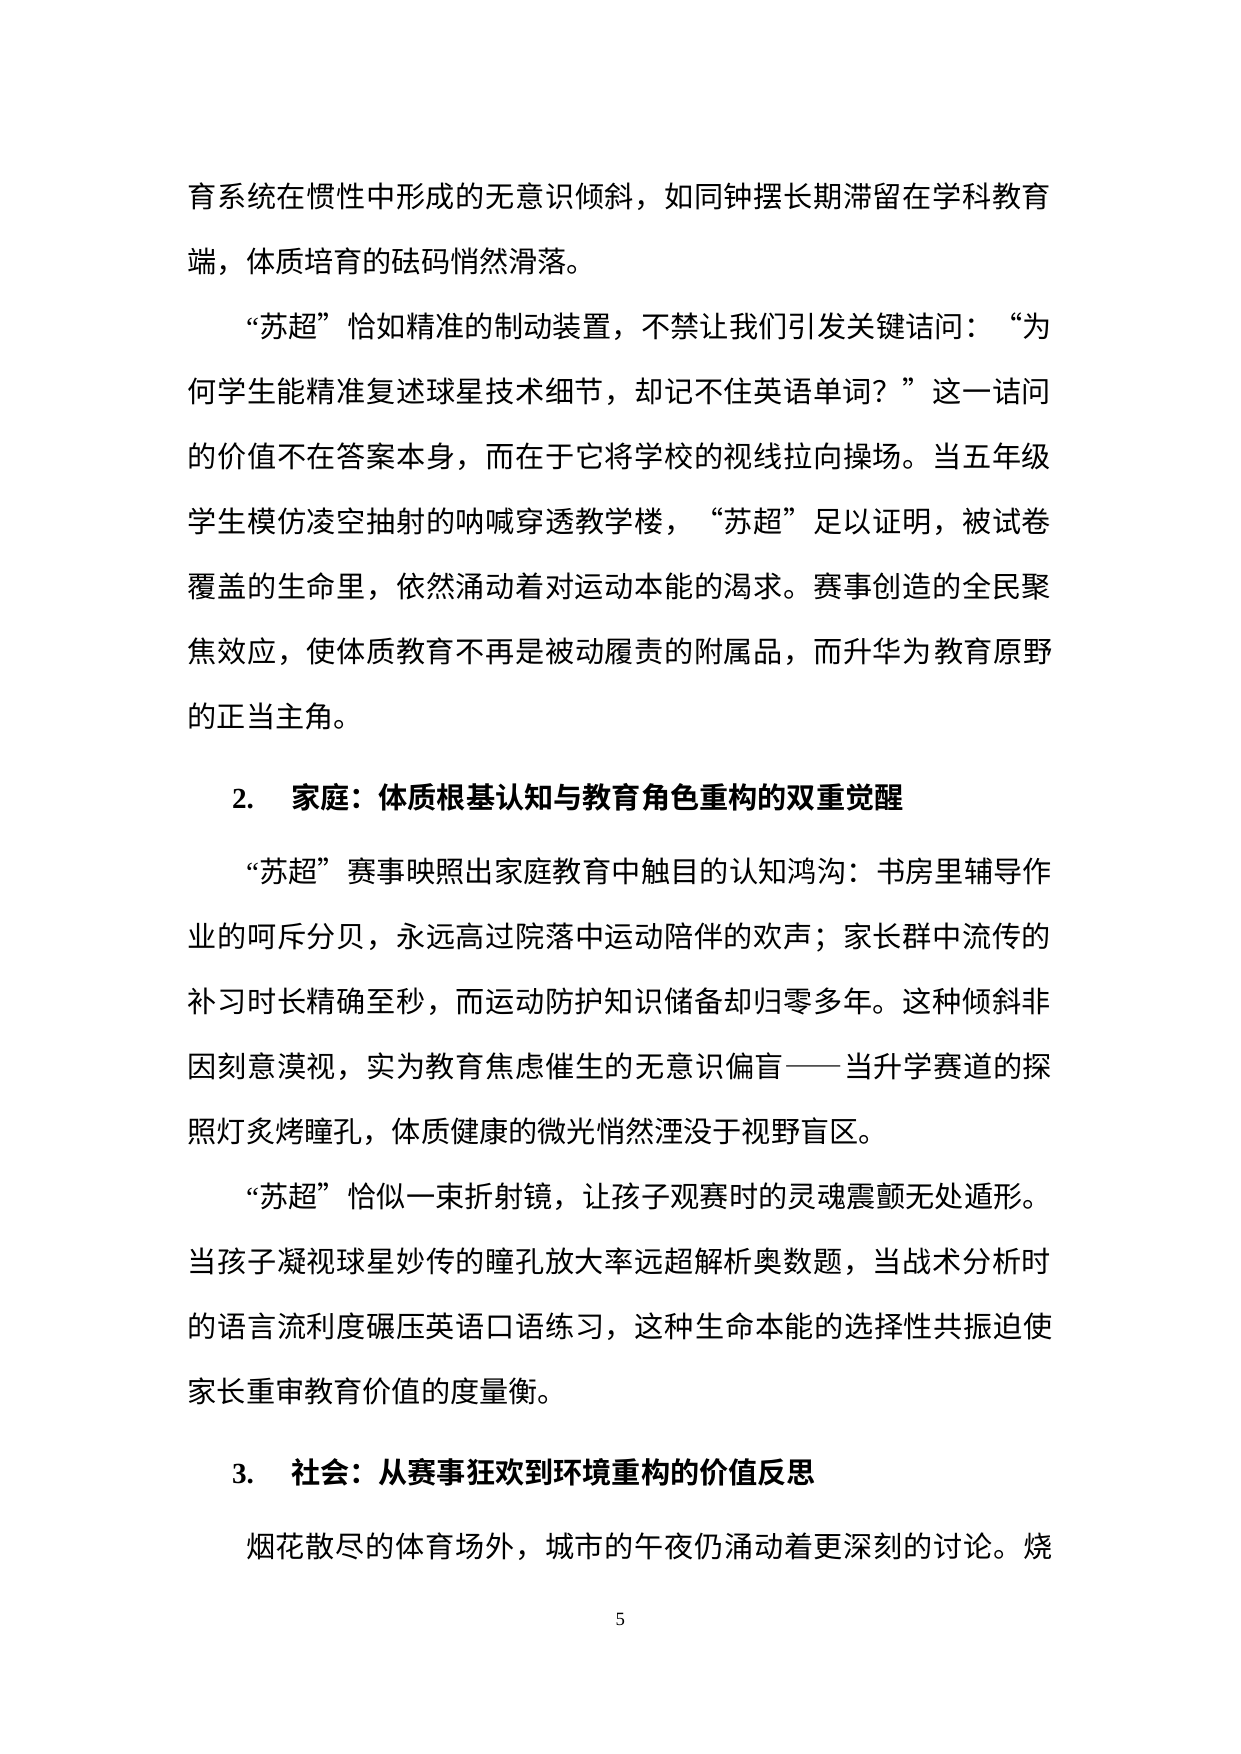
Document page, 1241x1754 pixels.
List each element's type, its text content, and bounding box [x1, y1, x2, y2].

subtitle 社会：从赛事狂欢到环境重构的价值反思 [232, 1439, 1053, 1504]
text “苏超”恰如精准的制动装置，不禁让我们引发关键诘问：“为何学生能精准复述球星技术细节，却记不住英语单词？”这一诘问的价值不在答案本身，而在于它将学校的视线拉向操场。当五年级学生模仿凌空抽射的呐喊穿透教学楼，“苏超”足以证明，被试卷覆盖的生命里，依然涌动着对运动本能的渴求。赛事创造的全民聚焦效应，使体质教育不再是被动履责的附属品，而升华为教育原野的正当主角。 [187, 292, 1053, 747]
text “苏超”赛事映照出家庭教育中触目的认知鸿沟：书房里辅导作业的呵斥分贝，永远高过院落中运动陪伴的欢声；家长群中流传的补习时长精确至秒，而运动防护知识储备却归零多年。这种倾斜非因刻意漠视，实为教育焦虑催生的无意识偏盲——当升学赛道的探照灯炙烤瞳孔，体质健康的微光悄然湮没于视野盲区。 [187, 837, 1053, 1162]
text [187, 1512, 1053, 1577]
text “苏超”恰似一束折射镜，让孩子观赛时的灵魂震颤无处遁形。当孩子凝视球星妙传的瞳孔放大率远超解析奥数题，当战术分析时的语言流利度碾压英语口语练习，这种生命本能的选择性共振迫使家长重审教育价值的度量衡。 [187, 1162, 1053, 1422]
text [187, 162, 1053, 292]
subtitle 家庭：体质根基认知与教育角色重构的双重觉醒 [232, 764, 1053, 829]
